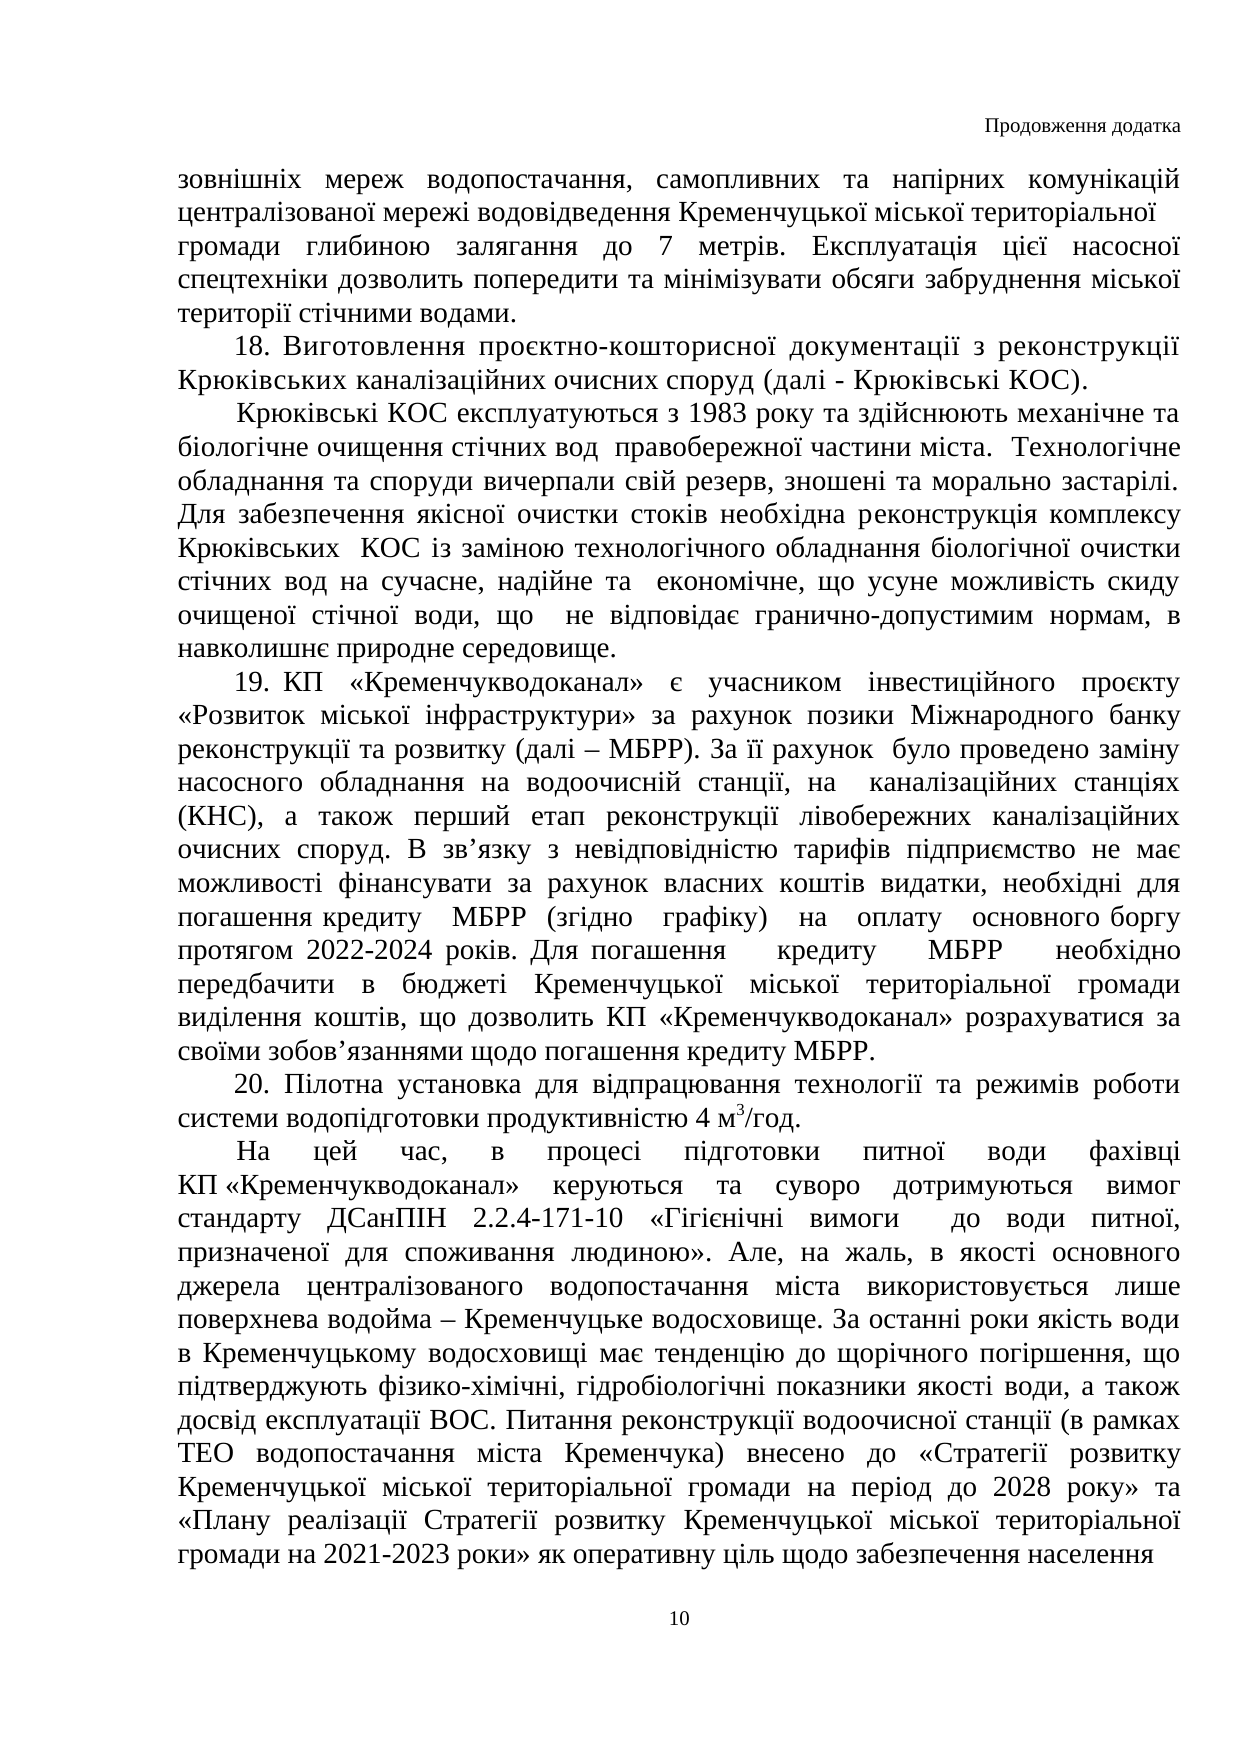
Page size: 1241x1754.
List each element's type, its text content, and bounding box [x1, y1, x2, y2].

text Крюківські КОС експлуатуються з 1983 року та здійснюють механічне та біологічне очищення стічних вод правобережної частини міста. Технологічне обладнання та споруди вичерпали свій резерв, зношені та морально застарілі. Для забезпечення якісної очистки стоків необхідна реконструкція комплексу Крюківських КОС із заміною технологічного обладнання біологічної очистки стічних вод на сучасне, надійне та економічне, що усуне можливість скиду очищеної стічної води, що не відповідає гранично-допустимим нормам, в навколишнє природне середовище. [177, 396, 1181, 664]
text На цей час, в процесі підготовки питної води фахівці КП «Кременчукводоканал» керуються та суворо дотримуються вимог стандарту ДСанПІН 2.2.4-171-10 «Гігієнічні вимоги до води питної, призначеної для споживання людиною». Але, на жаль, в якості основного джерела централізованого водопостачання міста використовується лише поверхнева водойма – Кременчуцьке водосховище. За останні роки якість води в Кременчуцькому водосховищі має тенденцію до щорічного погіршення, що підтверджують фізико-хімічні, гідробіологічні показники якості води, а також досвід експлуатації ВОС. Питання реконструкції водоочисної станції (в рамках ТЕО водопостачання міста Кременчука) внесено до «Стратегії розвитку Кременчуцької міської територіальної громади на період до 2028 року» та «Плану реалізації Стратегії розвитку Кременчуцької міської територіальної громади на 2021-2023 роки» як оперативну ціль щодо забезпечення населення [177, 1133, 1181, 1569]
text 18. Виготовлення проєктно-кошторисної документації з реконструкції Крюківських каналізаційних очисних споруд (далі - Крюківські КОС). [177, 328, 1181, 396]
text 19. КП «Кременчукводоканал» є учасником інвестиційного проєкту «Розвиток міської інфраструктури» за рахунок позики Міжнародного банку реконструкції та розвитку (далі – МБРР). За її рахунок було проведено заміну насосного обладнання на водоочисній станції, на каналізаційних станціях (КНС), а також перший етап реконструкції лівобережних каналізаційних очисних споруд. В зв’язку з невідповідністю тарифів підприємство не має можливості фінансувати за рахунок власних коштів видатки, необхідні для погашення кредиту МБРР (згідно графіку) на оплату основного боргу протягом 2022-2024 років. Для погашення кредиту МБРР необхідно передбачити в бюджеті Кременчуцької міської територіальної громади виділення коштів, що дозволить КП «Кременчукводоканал» розрахуватися за своїми зобов’язаннями щодо погашення кредиту МБРР. [177, 664, 1181, 1066]
text громади глибиною залягання до . Експлуатація цієї насосної спецтехніки дозволить попередити та мінімізувати обсяги забруднення міської території стічними водами. [177, 228, 1181, 328]
text зовнішніх мереж водопостачання, самопливних та напірних комунікацій централізованої мережі водовідведення Кременчуцької міської територіальної [177, 161, 1181, 228]
text 20. Пілотна установка для відпрацювання технології та режимів роботи системи водопідготовки продуктивністю 4 м3/год. [177, 1066, 1181, 1133]
